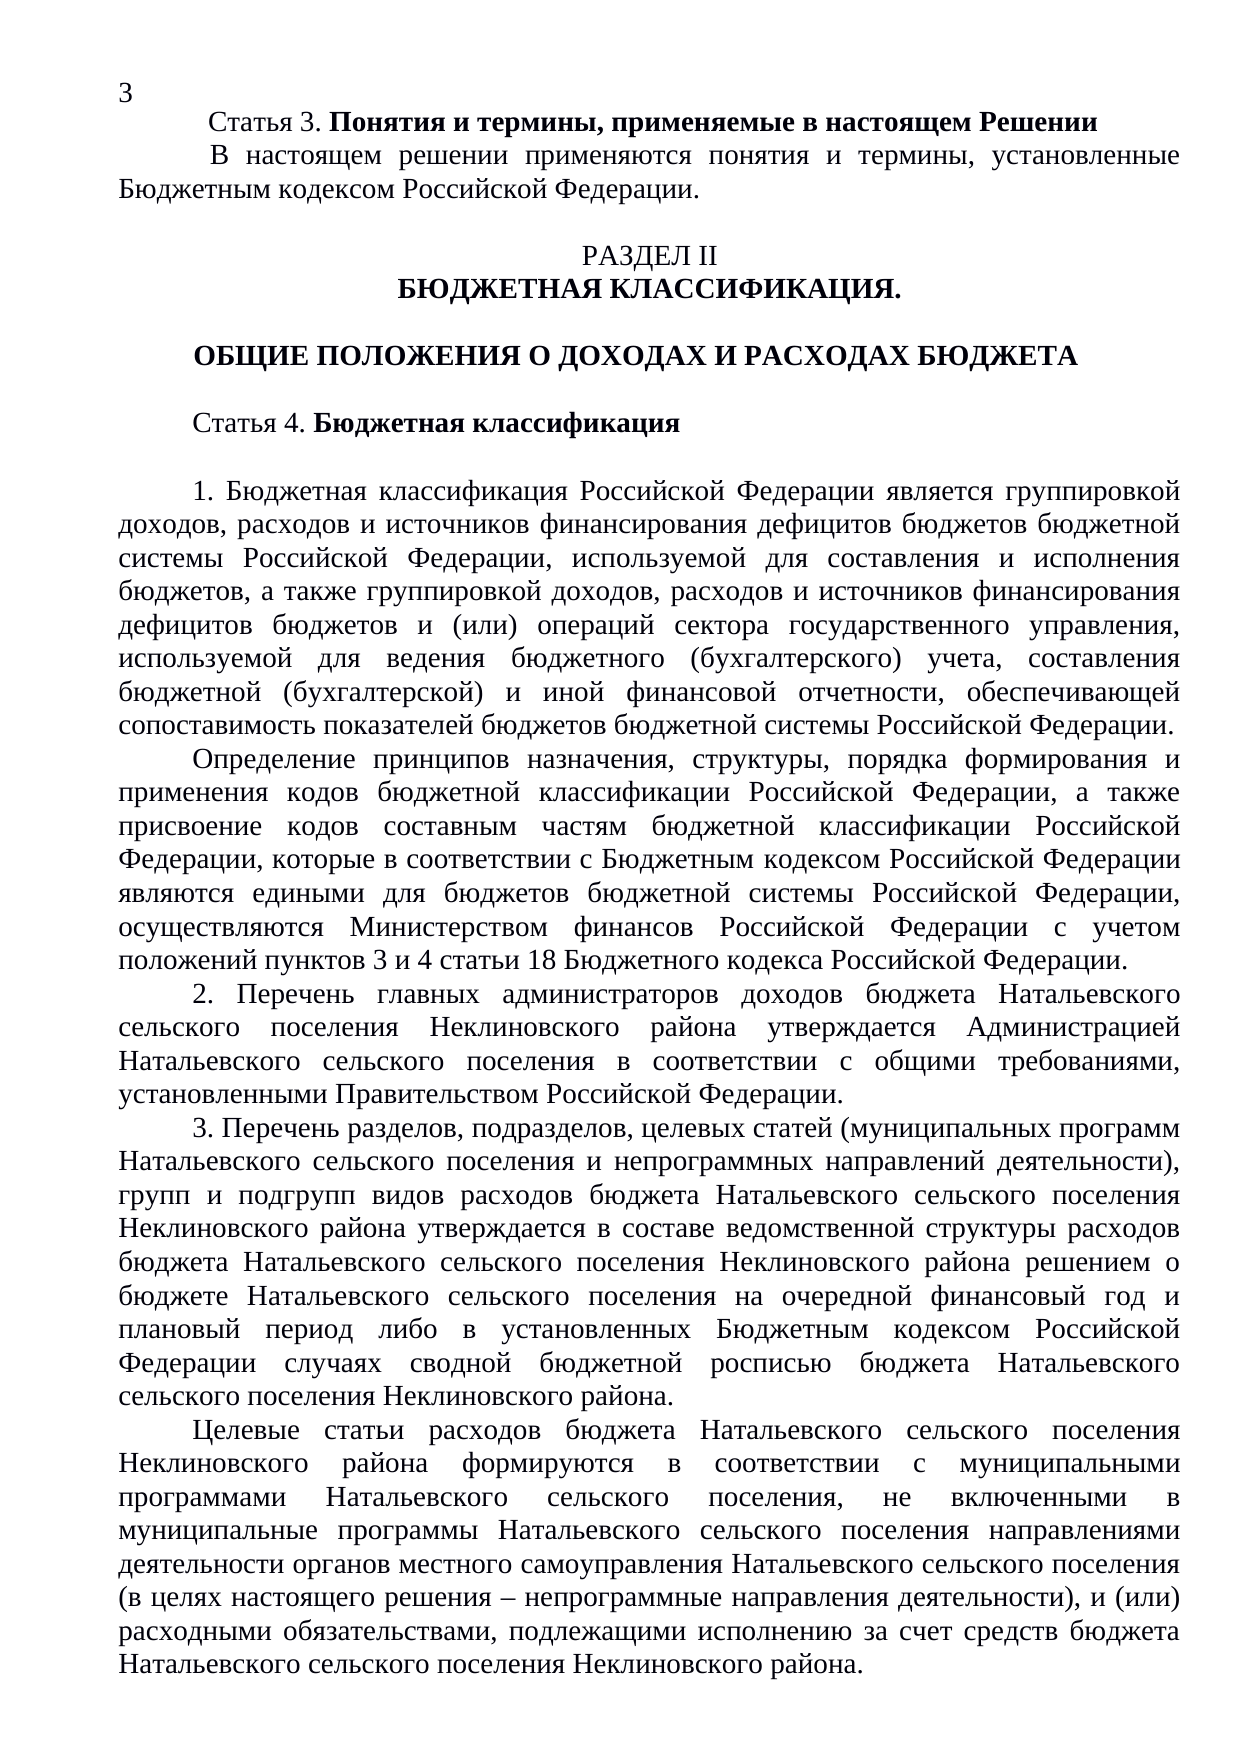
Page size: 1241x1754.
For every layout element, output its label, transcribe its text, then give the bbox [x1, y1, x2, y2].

text РАЗДЕЛ II [118, 238, 1181, 271]
text Статья 3. Понятия и термины, применяемые в настоящем Решении [118, 104, 1181, 137]
text БЮДЖЕТНАЯ КЛАССИФИКАЦИЯ. [118, 271, 1181, 305]
list Определение принципов назначения, структуры, порядка формирования и применения кодов бюджетной классификации Российской Федерации, а также присвоение кодов составным частям бюджетной классификации Российской Федерации, которые в соответствии с Бюджетным кодексом Российской Федерации являются едиными для бюджетов бюджетной системы Российской Федерации, осуществляются Министерством финансов Российской Федерации с учетом положений пунктов 3 и 4 статьи 18 Бюджетного кодекса Российской Федерации. [118, 741, 1181, 976]
list 3. Перечень разделов, подразделов, целевых статей (муниципальных программ Натальевского сельского поселения и непрограммных направлений деятельности), групп и подгрупп видов расходов бюджета Натальевского сельского поселения Неклиновского района утверждается в составе ведомственной структуры расходов бюджета Натальевского сельского поселения Неклиновского района решением о бюджете Натальевского сельского поселения на очередной финансовый год и плановый период либо в установленных Бюджетным кодексом Российской Федерации случаях сводной бюджетной росписью бюджета Натальевского сельского поселения Неклиновского района. [118, 1110, 1181, 1412]
text В настоящем решении применяются понятия и термины, установленные Бюджетным кодексом Российской Федерации. [118, 137, 1181, 204]
list Целевые статьи расходов бюджета Натальевского сельского поселения Неклиновского района формируются в соответствии с муниципальными программами Натальевского сельского поселения, не включенными в муниципальные программы Натальевского сельского поселения направлениями деятельности органов местного самоуправления Натальевского сельского поселения (в целях настоящего решения – непрограммные направления деятельности), и (или) расходными обязательствами, подлежащими исполнению за счет средств бюджета Натальевского сельского поселения Неклиновского района. [118, 1412, 1181, 1680]
list 2. Перечень главных администраторов доходов бюджета Натальевского сельского поселения Неклиновского района утверждается Администрацией Натальевского сельского поселения в соответствии с общими требованиями, установленными Правительством Российской Федерации. [118, 976, 1181, 1110]
list 1. Бюджетная классификация Российской Федерации является группировкой доходов, расходов и источников финансирования дефицитов бюджетов бюджетной системы Российской Федерации, используемой для составления и исполнения бюджетов, а также группировкой доходов, расходов и источников финансирования дефицитов бюджетов и (или) операций сектора государственного управления, используемой для ведения бюджетного (бухгалтерского) учета, составления бюджетной (бухгалтерской) и иной финансовой отчетности, обеспечивающей сопоставимость показателей бюджетов бюджетной системы Российской Федерации. [118, 473, 1181, 741]
subtitle ОБЩИЕ ПОЛОЖЕНИЯ О ДОХОДАХ И РАСХОДАХ БЮДЖЕТА [118, 338, 1181, 372]
list Статья 4. Бюджетная классификация [118, 406, 1181, 439]
